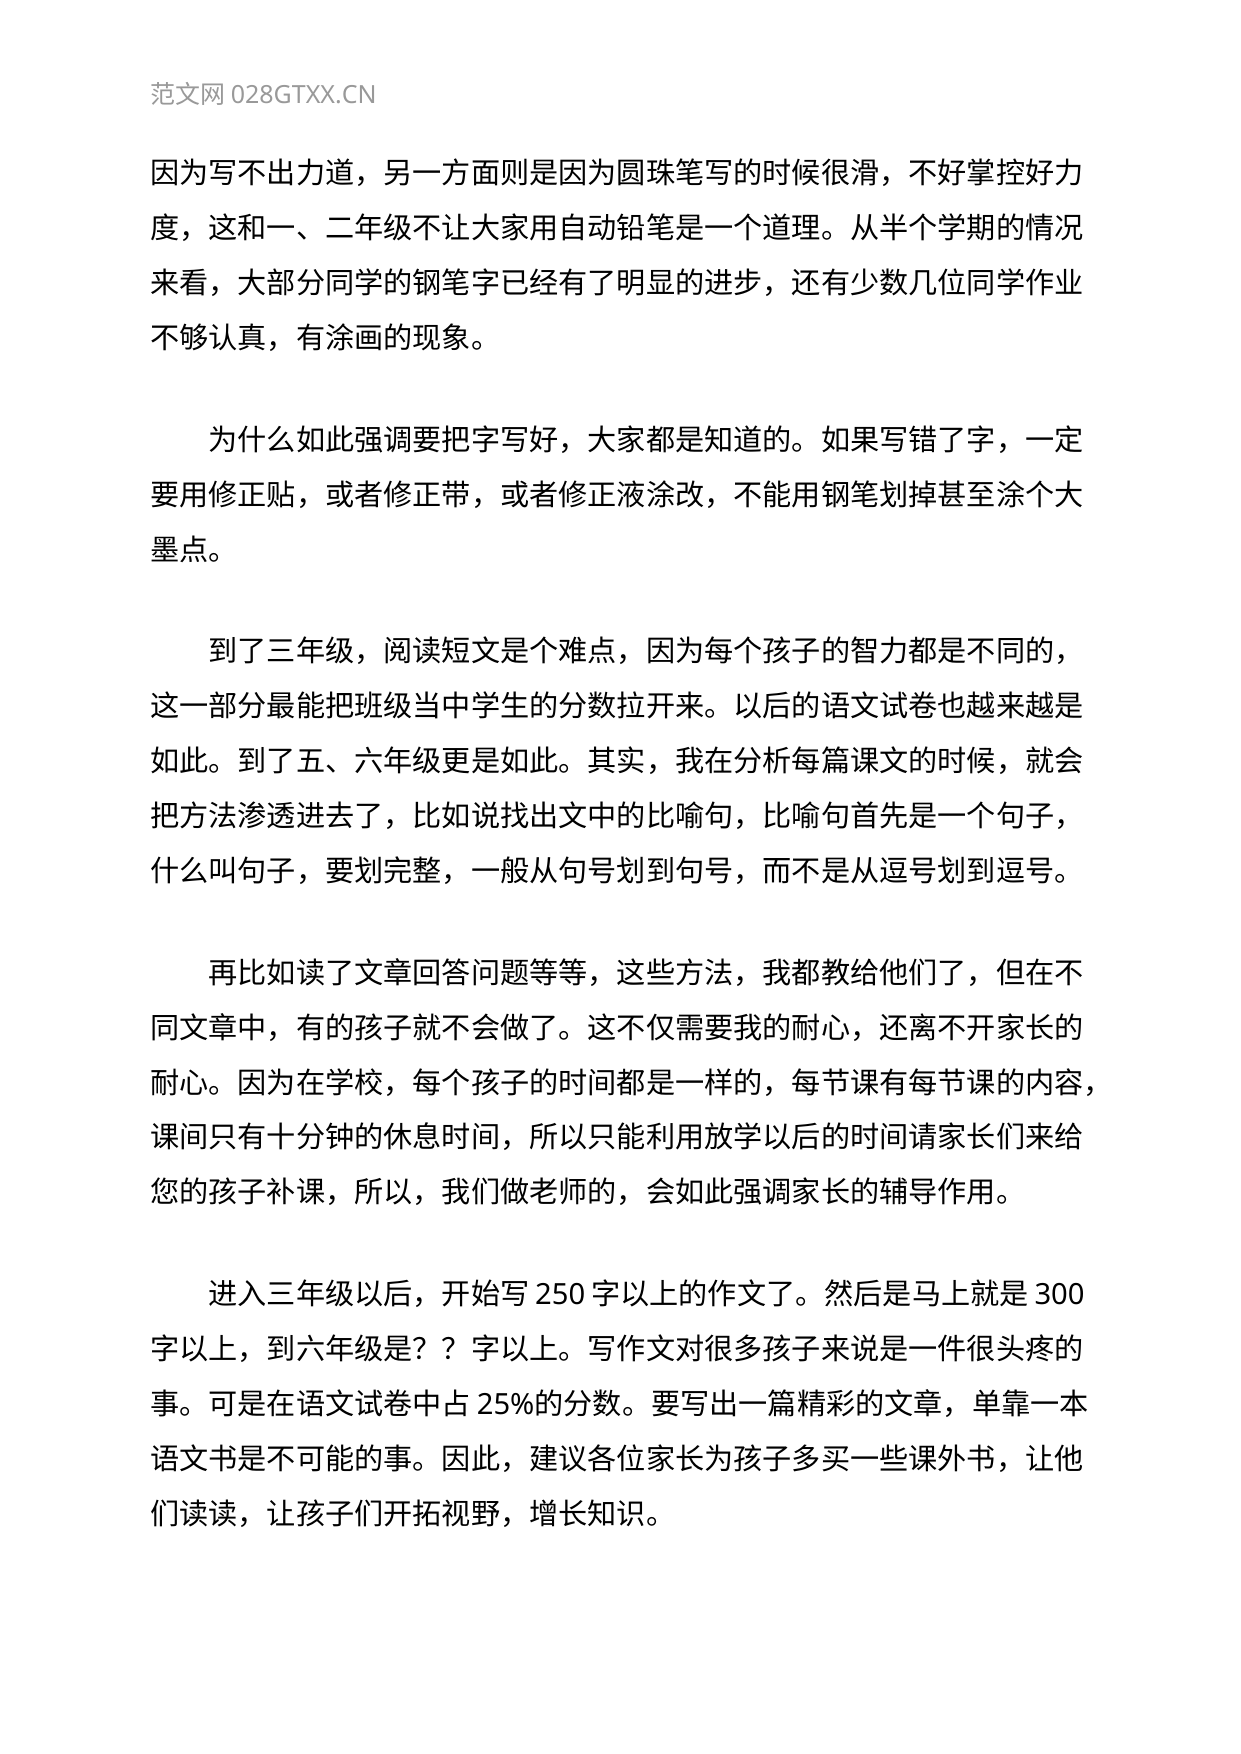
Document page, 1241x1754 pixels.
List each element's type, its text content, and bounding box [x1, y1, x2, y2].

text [150, 150, 1090, 357]
text 到了三年级，阅读短文是个难点，因为每个孩子的智力都是不同的，这一部分最能把班级当中学生的分数拉开来。以后的语文试卷也越来越是如此。到了五、六年级更是如此。其实，我在分析每篇课文的时候，就会把方法渗透进去了，比如说找出文中的比喻句，比喻句首先是一个句子，什么叫句子，要划完整，一般从句号划到句号，而不是从逗号划到逗号。 [150, 628, 1090, 890]
text 再比如读了文章回答问题等等，这些方法，我都教给他们了，但在不同文章中，有的孩子就不会做了。这不仅需要我的耐心，还离不开家长的耐心。因为在学校，每个孩子的时间都是一样的，每节课有每节课的内容，课间只有十分钟的休息时间，所以只能利用放学以后的时间请家长们来给您的孩子补课，所以，我们做老师的，会如此强调家长的辅导作用。 [150, 949, 1090, 1211]
text 为什么如此强调要把字写好，大家都是知道的。如果写错了字，一定要用修正贴，或者修正带，或者修正液涂改，不能用钢笔划掉甚至涂个大墨点。 [150, 416, 1090, 568]
text 进入三年级以后，开始写250字以上的作文了。然后是马上就是300字以上，到六年级是？？字以上。写作文对很多孩子来说是一件很头疼的事。可是在语文试卷中占25%的分数。要写出一篇精彩的文章，单靠一本语文书是不可能的事。因此，建议各位家长为孩子多买一些课外书，让他们读读，让孩子们开拓视野，增长知识。 [150, 1271, 1090, 1533]
